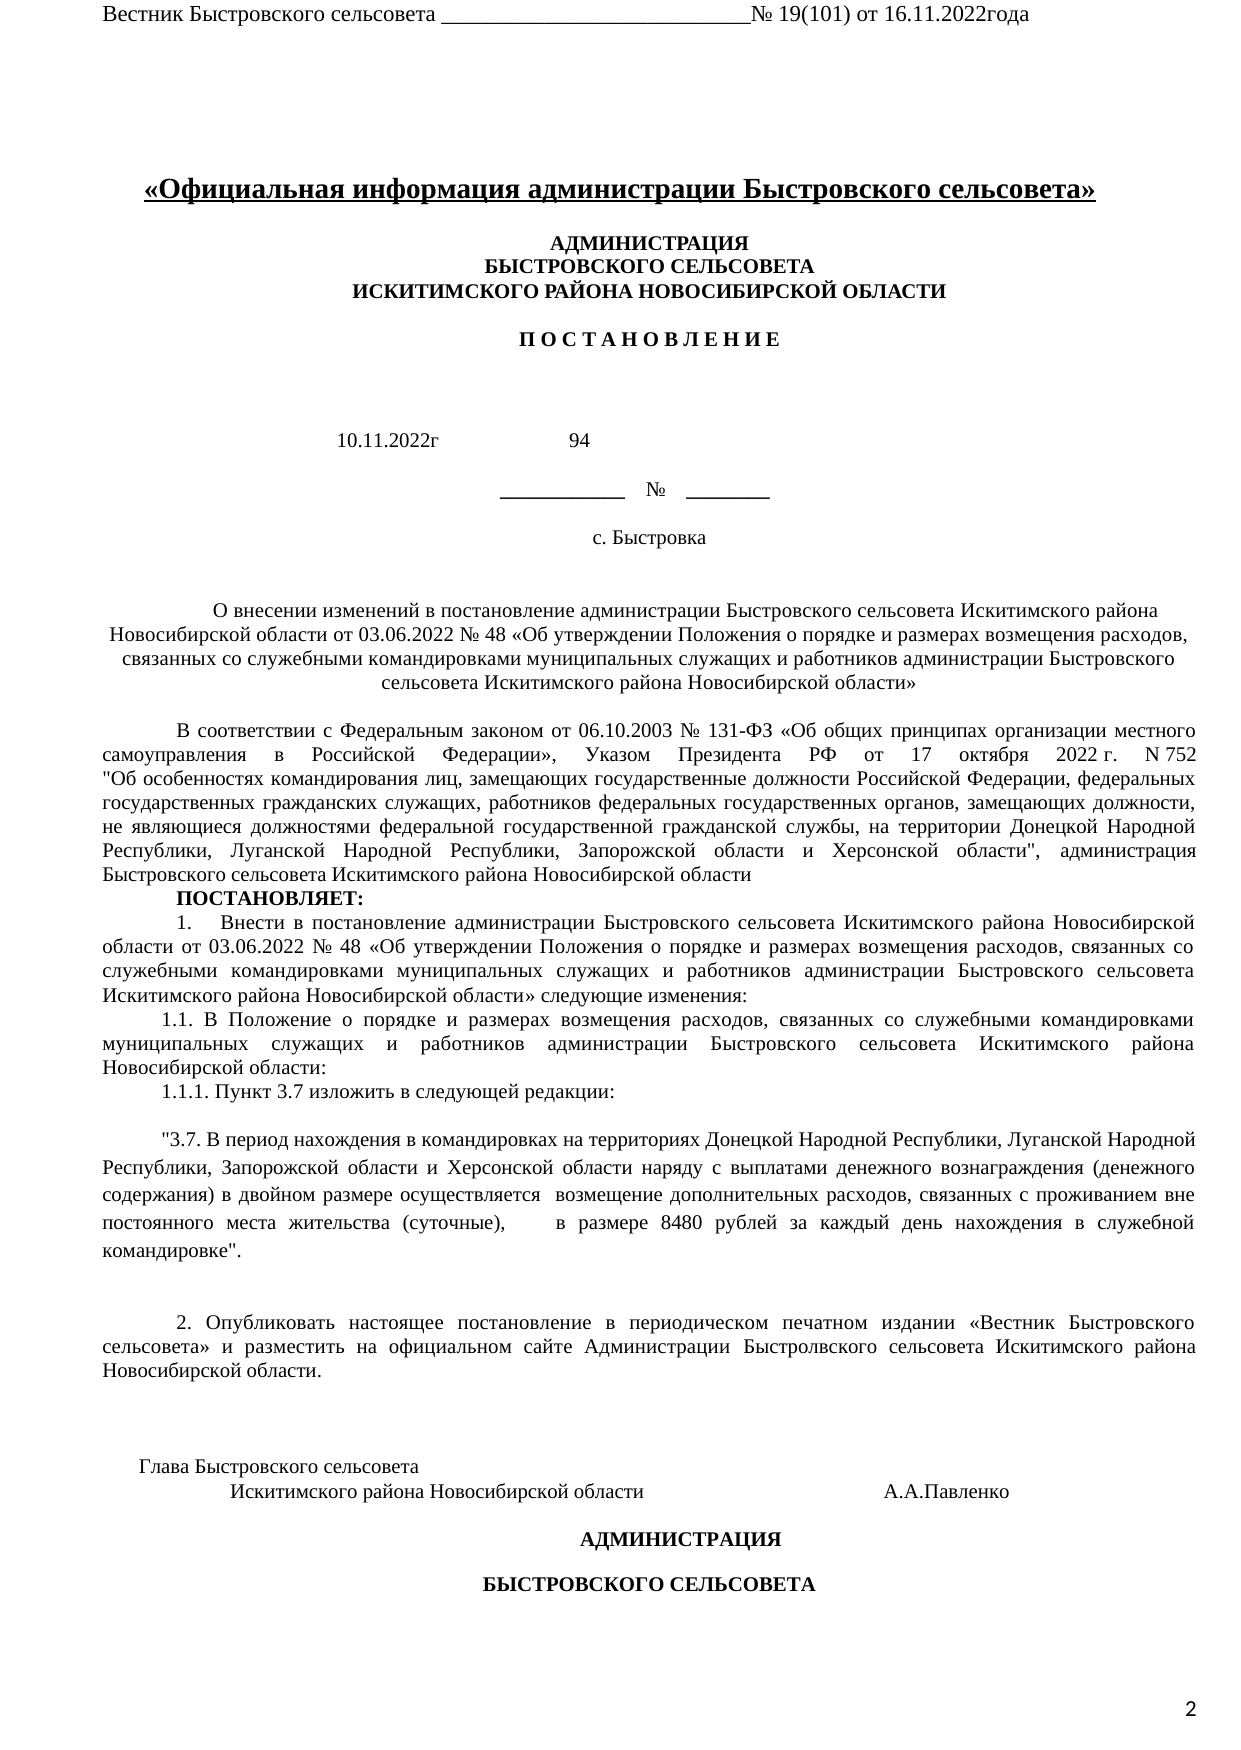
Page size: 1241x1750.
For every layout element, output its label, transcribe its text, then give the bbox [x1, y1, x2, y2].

text ____________ № ________ [102, 477, 1167, 501]
title ИСКИТИМСКОГО РАЙОНА НОВОСИБИРСКОЙ ОБЛАСТИ [102, 278, 1197, 303]
title БЫСТРОВСКОГО СЕЛЬСОВЕТА [102, 254, 1197, 278]
title АДМИНИСТРАЦИЯ [102, 230, 1197, 254]
text БЫСТРОВСКОГО СЕЛЬСОВЕТА [102, 1572, 1197, 1596]
text Искитимского района Новосибирской области А.А.Павленко [43, 1478, 1197, 1503]
text 2. Опубликовать настоящее постановление в периодическом печатном издании «Вестник Быстровского сельсовета» и разместить на официальном сайте Администрации Быстролвского сельсовета Искитимского района Новосибирской области. [102, 1310, 1197, 1382]
text с. Быстровка [102, 525, 1197, 549]
text П О С Т А Н О В Л Е Н И Е [102, 327, 1197, 351]
text «Официальная информация администрации Быстровского сельсовета» [43, 171, 1197, 204]
text В соответствии с Федеральным законом от 06.10.2003 № 131-ФЗ «Об общих принципах организации местного самоуправления в Российской Федерации», Указом Президента РФ от 17 октября 2022 г. N 752 "Об особенностях командирования лиц, замещающих государственные должности Российской Федерации, федеральных государственных гражданских служащих, работников федеральных государственных органов, замещающих должности, не являющиеся должностями федеральной государственной гражданской службы, на территории Донецкой Народной Республики, Луганской Народной Республики, Запорожской области и Херсонской области", администрация Быстровского сельсовета Искитимского района Новосибирской области [102, 838, 1197, 886]
text Глава Быстровского сельсовета [102, 1454, 1197, 1478]
text ПОСТАНОВЛЯЕТ: [102, 886, 1197, 910]
text 10.11.2022г 94 [102, 428, 1167, 452]
text О внесении изменений в постановление администрации Быстровского сельсовета Искитимского района Новосибирской области от 03.06.2022 № 48 «Об утверждении Положения о порядке и размерах возмещения расходов, связанных со служебными командировками муниципальных служащих и работников администрации Быстровского сельсовета Искитимского района Новосибирской области» [102, 597, 1197, 694]
text 1.1. В Положение о порядке и размерах возмещения расходов, связанных со служебными командировками муниципальных служащих и работников администрации Быстровского сельсовета Искитимского района Новосибирской области: [102, 1007, 1197, 1079]
text АДМИНИСТРАЦИЯ [102, 1527, 1197, 1551]
text "3.7. В период нахождения в командировках на территориях Донецкой Народной Республики, Луганской Народной Республики, Запорожской области и Херсонской области наряду с выплатами денежного вознаграждения (денежного содержания) в двойном размере осуществляется возмещение дополнительных расходов, связанных с проживанием вне постоянного места жительства (суточные), в размере 8480 рублей за каждый день нахождения в служебной командировке". [102, 1127, 1197, 1262]
list Внести в постановление администрации Быстровского сельсовета Искитимского района Новосибирской области от 03.06.2022 № 48 «Об утверждении Положения о порядке и размерах возмещения расходов, связанных со служебными командировками муниципальных служащих и работников администрации Быстровского сельсовета Искитимского района Новосибирской области» следующие изменения: [102, 910, 1197, 1007]
text 1.1.1. Пункт 3.7 изложить в следующей редакции: [102, 1079, 1197, 1103]
text В соответствии с Федеральным законом от 06.10.2003 № 131-ФЗ «Об общих принципах организации местного самоуправления в Российской Федерации», Указом Президента РФ от 17 октября 2022 г. N 752 "Об особенностях командирования лиц, замещающих государственные должности Российской Федерации, федеральных государственных гражданских служащих, работников федеральных государственных органов, замещающих должности, не являющиеся должностями федеральной государственной гражданской службы, на территории Донецкой Народной Республики, Луганской Народной Республики, Запорожской области и Херсонской области", администрация Быстровского сельсовета Искитимского района Новосибирской области [102, 718, 1197, 766]
